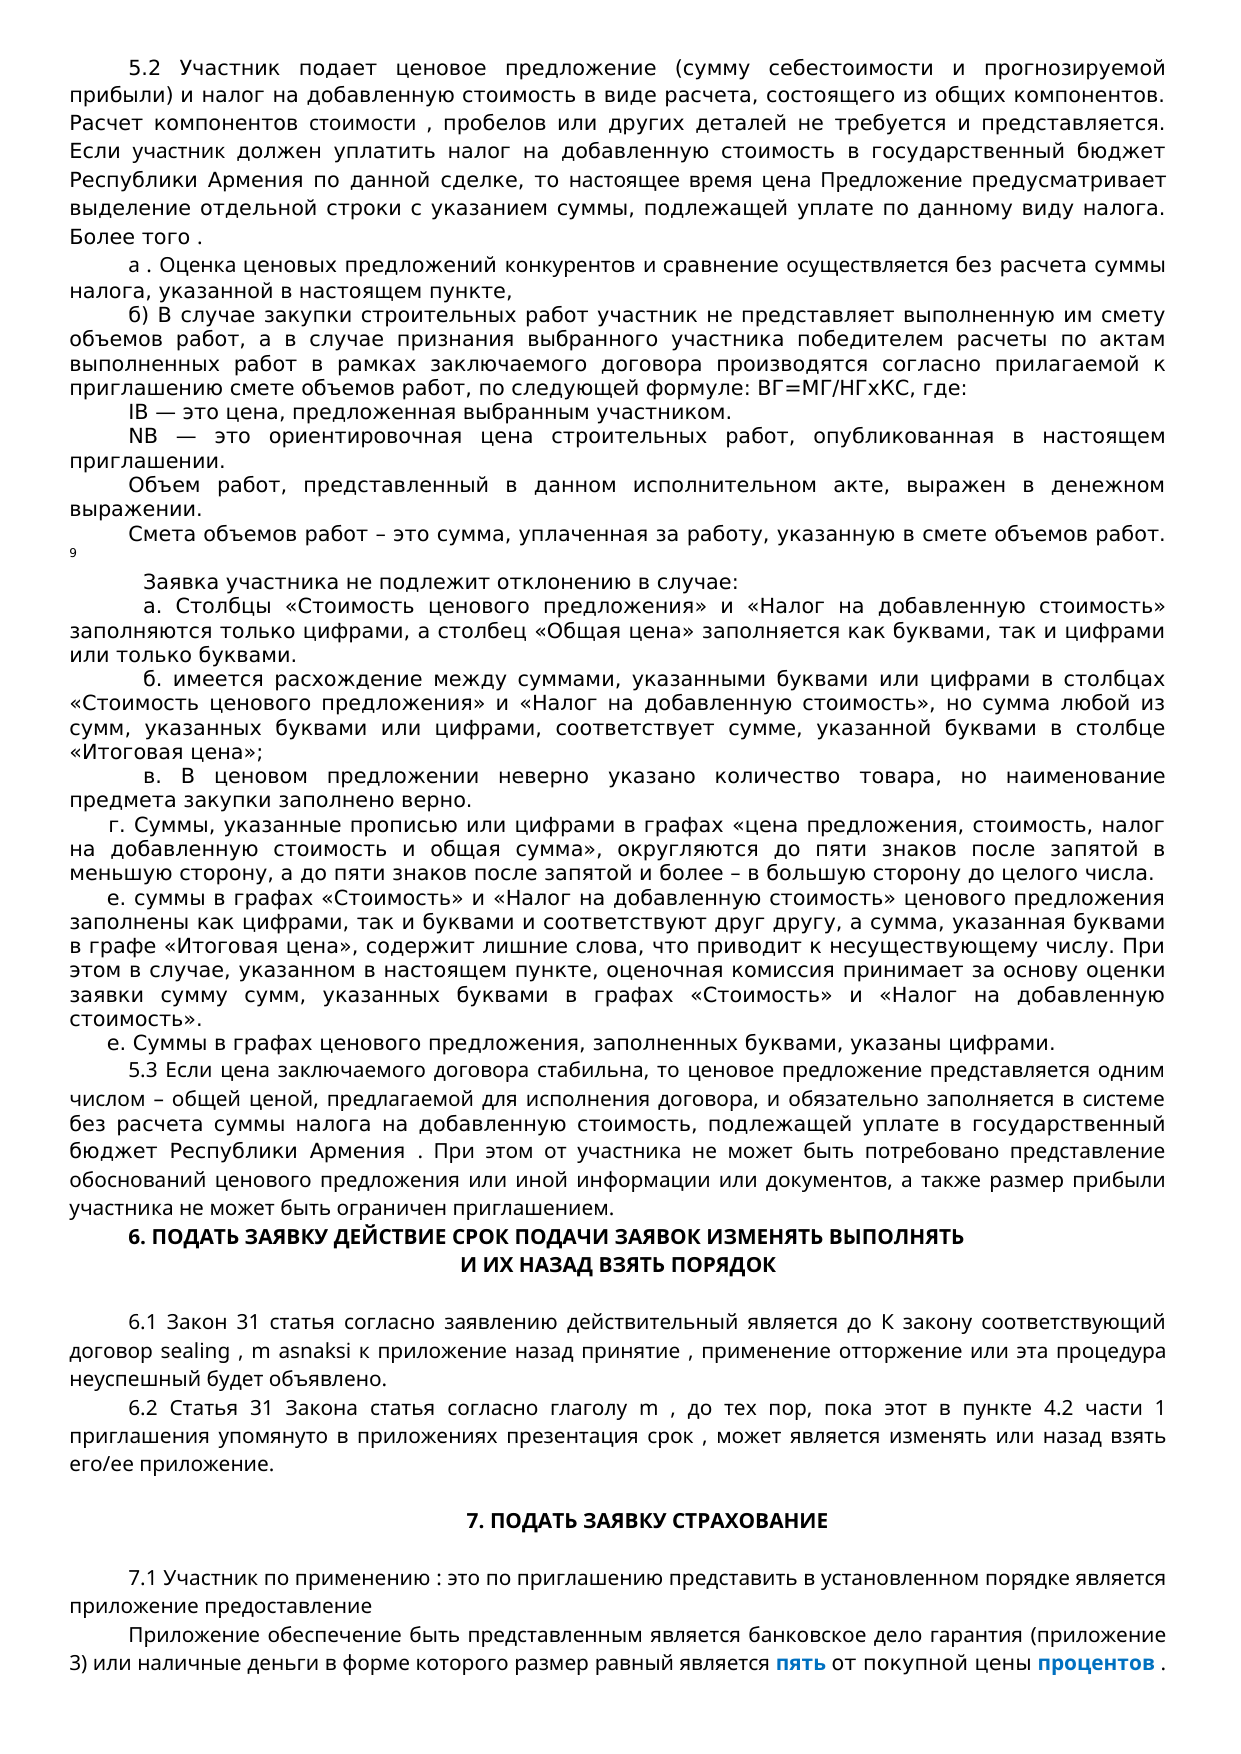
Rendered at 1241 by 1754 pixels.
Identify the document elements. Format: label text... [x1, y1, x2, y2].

text IB — это цена, предложенная выбранным участником. [69, 400, 1167, 424]
text 6.1 Закон 31 статья согласно заявлению​ действительный является до К закону соответствующий договор sealing , m asnaksi к приложение назад принятие , применение отторжение или эта процедура неуспешный будет объявлено. [69, 1307, 1167, 1393]
text Смета объемов работ – это сумма, уплаченная за работу, указанную в смете объемов работ. 9 [69, 522, 1167, 570]
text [69, 1620, 1167, 1677]
text б) В случае закупки строительных работ участник не представляет выполненную им смету объемов работ, а в случае признания выбранного участника победителем расчеты по актам выполненных работ в рамках заключаемого договора производятся согласно прилагаемой к приглашению смете объемов работ, по следующей формуле: ВГ=МГ/НГxКС, где: [69, 303, 1167, 400]
text 6.2 Статья 31 Закона статья согласно глаголу m , до тех пор, пока этот в пункте 4.2 части 1 приглашения упомянуто в приложениях презентация срок , может является изменять или назад взять его/ее приложение. [69, 1393, 1167, 1478]
text 7. ПОДАТЬ ЗАЯВКУ СТРАХОВАНИЕ [69, 1506, 1167, 1535]
text б. имеется расхождение между суммами, указанными буквами или цифрами в столбцах «Стоимость ценового предложения» и «Налог на добавленную стоимость», но сумма любой из сумм, указанных буквами или цифрами, соответствует сумме, указанной буквами в столбце «Итоговая цена»; [69, 667, 1167, 764]
text в. В ценовом предложении неверно указано количество товара, но наименование предмета закупки заполнено верно. [69, 764, 1167, 813]
text И ИХ НАЗАД ВЗЯТЬ ПОРЯДОК [69, 1250, 1167, 1279]
text NB — это ориентировочная цена строительных работ, опубликованная в настоящем приглашении. [69, 424, 1167, 473]
text 5.2 Участник подает ценовое предложение (сумму себестоимости и прогнозируемой прибыли) и налог на добавленную стоимость в виде расчета, состоящего из общих компонентов. Расчет компонентов стоимости , пробелов или других деталей не требуется и представляется. Если участник должен уплатить налог на добавленную стоимость в государственный бюджет Республики Армения по данной сделке, то настоящее время цена Предложение предусматривает выделение отдельной строки с указанием суммы, подлежащей уплате по данному виду налога. Более того . [69, 56, 1167, 250]
text г. Суммы, указанные прописью или цифрами в графах «цена предложения, стоимость, налог на добавленную стоимость и общая сумма», округляются до пяти знаков после запятой в меньшую сторону, а до пяти знаков после запятой и более – в большую сторону до целого числа. [69, 813, 1167, 886]
text а . Оценка ценовых предложений конкурентов и сравнение осуществляется без расчета суммы налога, указанной в настоящем пункте, [69, 250, 1167, 303]
text 7.1 Участник по применению : это по приглашению представить в установленном порядке является приложение предоставление [69, 1563, 1167, 1620]
text е. Суммы в графах ценового предложения, заполненных буквами, указаны цифрами. [69, 1031, 1167, 1056]
text Заявка участника не подлежит отклонению в случае: [69, 570, 1167, 594]
text 6. ПОДАТЬ ЗАЯВКУ ДЕЙСТВИЕ СРОК ПОДАЧИ ЗАЯВОК ИЗМЕНЯТЬ ВЫПОЛНЯТЬ [69, 1222, 1167, 1250]
text 5.3 Если цена заключаемого договора стабильна, то ценовое предложение представляется одним числом – общей ценой, предлагаемой для исполнения договора, и обязательно заполняется в системе без расчета суммы налога на добавленную стоимость, подлежащей уплате в государственный бюджет Республики Армения . При этом от участника не может быть потребовано представление обоснований ценового предложения или иной информации или документов, а также размер прибыли участника не может быть ограничен приглашением. [69, 1056, 1167, 1222]
text Объем работ, представленный в данном исполнительном акте, выражен в денежном выражении. [69, 473, 1167, 522]
text е. суммы в графах «Стоимость» и «Налог на добавленную стоимость» ценового предложения заполнены как цифрами, так и буквами и соответствуют друг другу, а сумма, указанная буквами в графе «Итоговая цена», содержит лишние слова, что приводит к несуществующему числу. При этом в случае, указанном в настоящем пункте, оценочная комиссия принимает за основу оценки заявки сумму сумм, указанных буквами в графах «Стоимость» и «Налог на добавленную стоимость». [69, 886, 1167, 1031]
text а. Столбцы «Стоимость ценового предложения» и «Налог на добавленную стоимость» заполняются только цифрами, а столбец «Общая цена» заполняется как буквами, так и цифрами или только буквами. [69, 594, 1167, 667]
